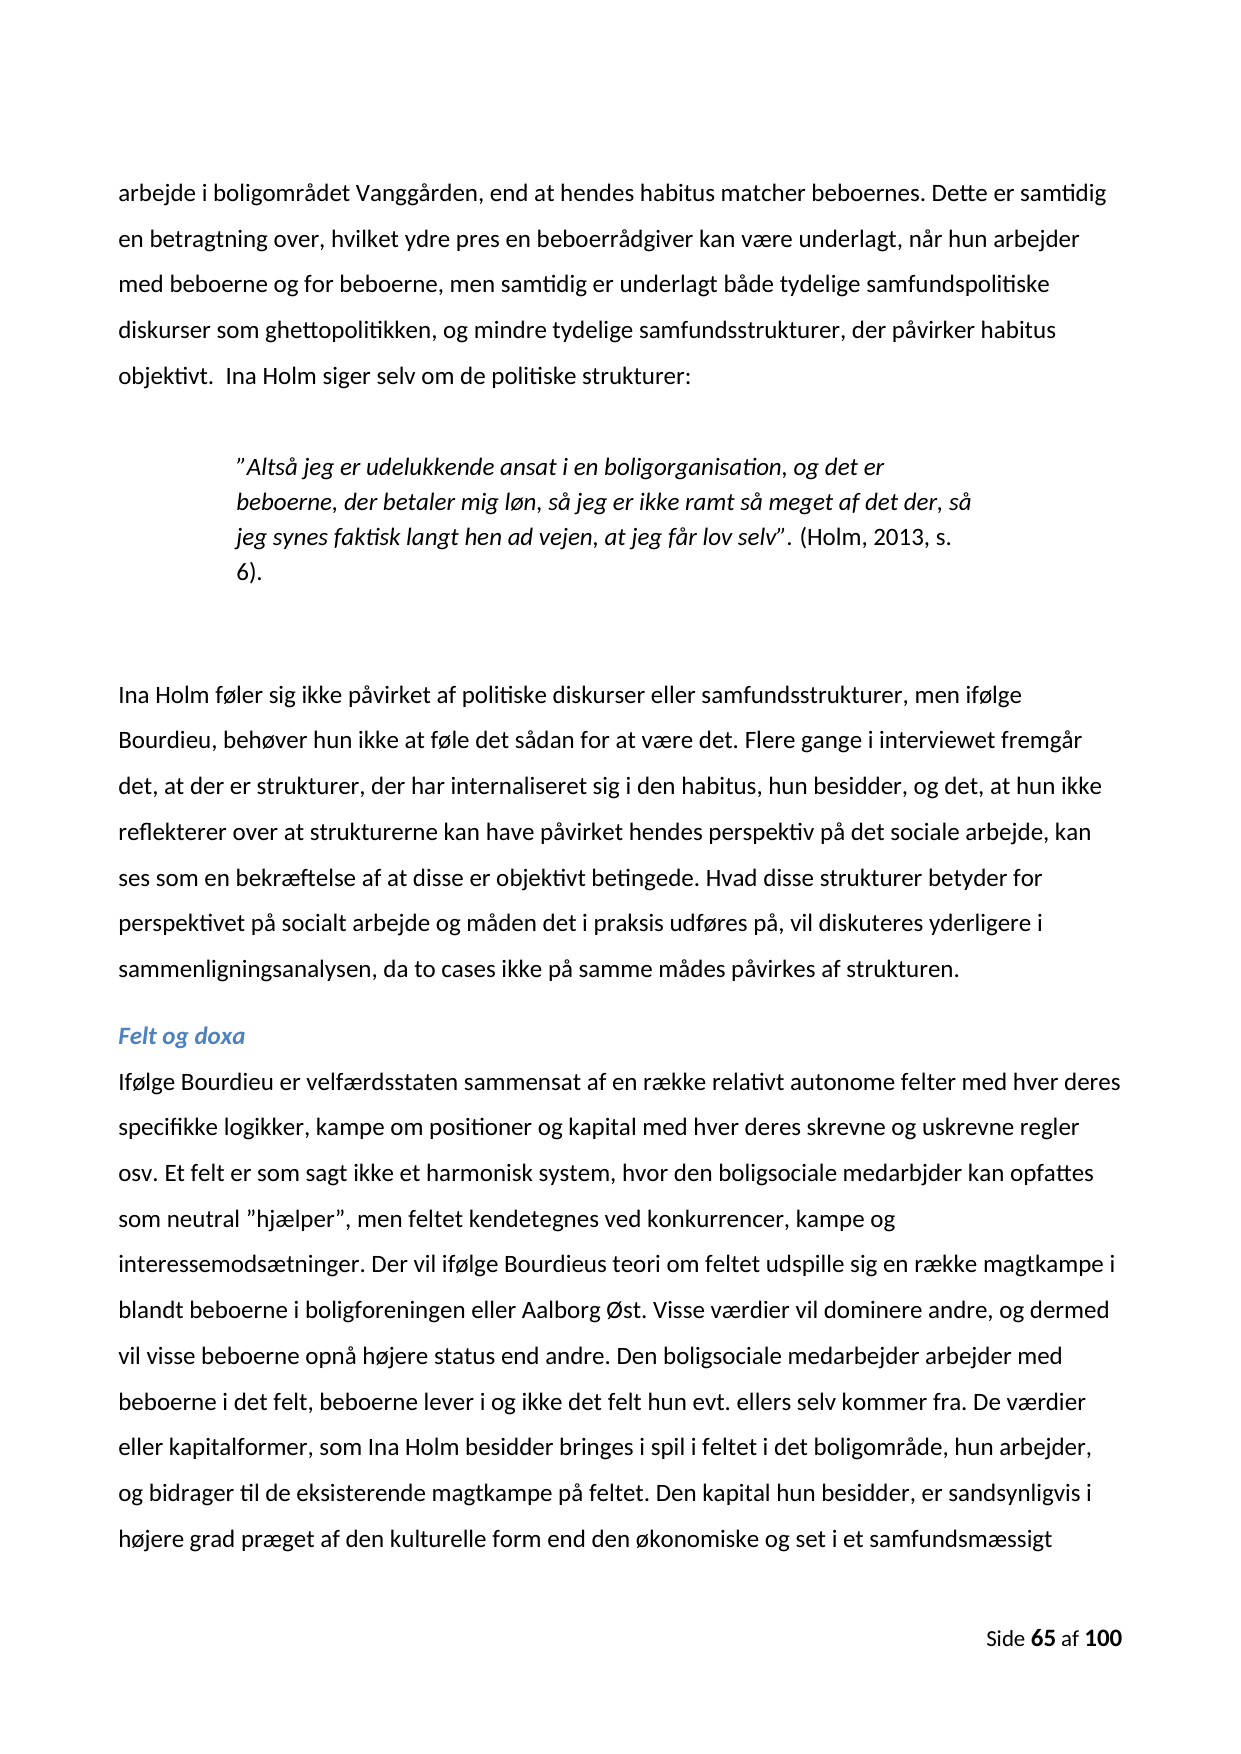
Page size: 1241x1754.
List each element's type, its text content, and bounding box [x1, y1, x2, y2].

text ”Altså jeg er udelukkende ansat i en boligorganisation, og det er beboerne, der betaler mig løn, så jeg er ikke ramt så meget af det der, så jeg synes faktisk langt hen ad vejen, at jeg får lov selv”. . [236, 452, 974, 587]
text Ina Holm føler sig ikke påvirket af politiske diskurser eller samfundsstrukturer, men ifølge Bourdieu, behøver hun ikke at føle det sådan for at være det. Flere gange i interviewet fremgår det, at der er strukturer, der har internaliseret sig i den habitus, hun besidder, og det, at hun ikke reflekterer over at strukturerne kan have påvirket hendes perspektiv på det sociale arbejde, kan ses som en bekræftelse af at disse er objektivt betingede. Hvad disse strukturer betyder for perspektivet på socialt arbejde og måden det i praksis udføres på, vil diskuteres yderligere i sammenligningsanalysen, da to cases ikke på samme mådes påvirkes af strukturen. [118, 679, 1122, 984]
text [118, 1066, 1122, 1553]
text Felt og doxa [118, 1020, 1122, 1050]
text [118, 177, 1122, 391]
